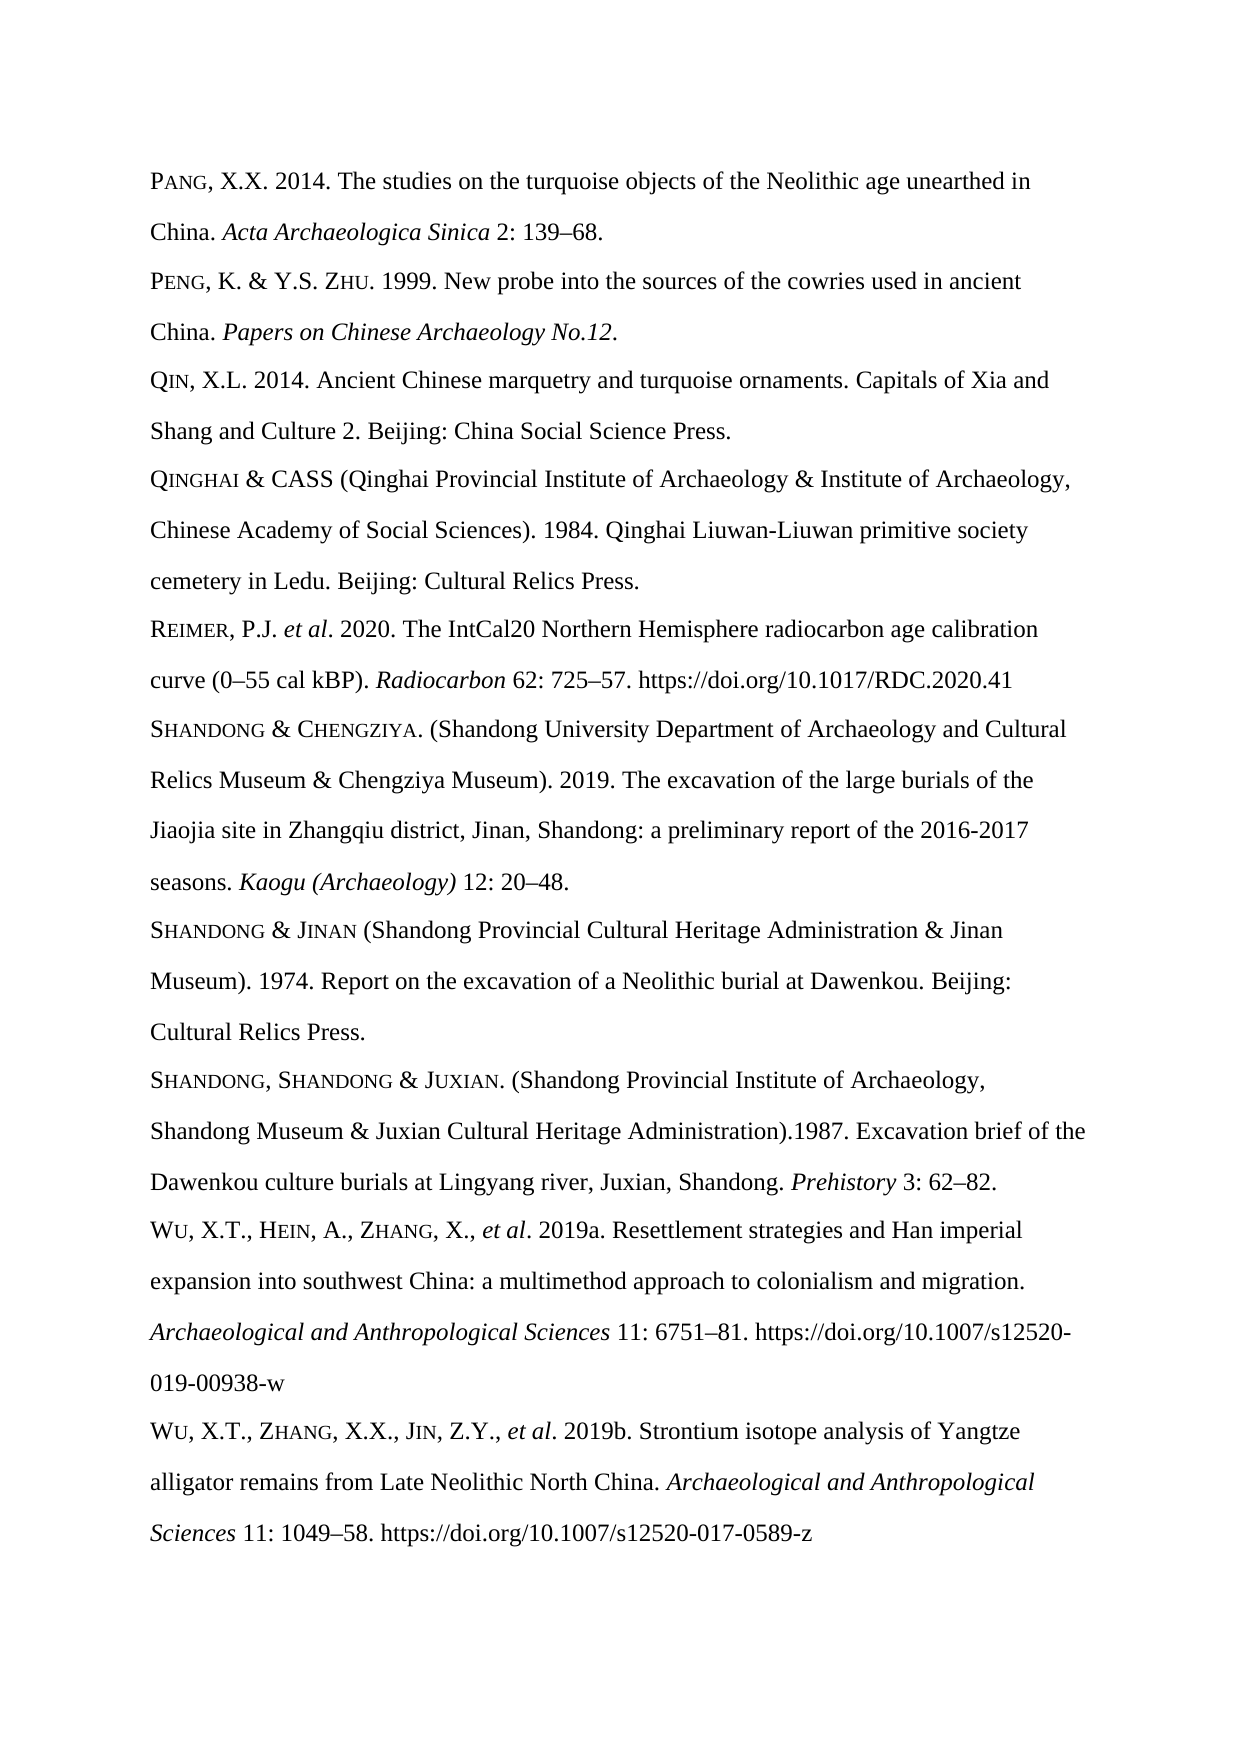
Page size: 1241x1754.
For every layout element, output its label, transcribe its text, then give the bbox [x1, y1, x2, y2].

text Wu, X.T., Zhang, X.X., Jin, Z.Y., et al. 2019b. Strontium isotope analysis of Yangtze alligator remains from Late Neolithic North China. Archaeological and Anthropological Sciences 11: 1049–58. https://doi.org/10.1007/s12520-017-0589-z [150, 1414, 1090, 1550]
text Peng, K. & Y.S. Zhu. 1999. New probe into the sources of the cowries used in ancient China. Papers on Chinese Archaeology No.12. [150, 263, 1090, 348]
text Reimer, P.J. et al. 2020. The IntCal20 Northern Hemisphere radiocarbon age calibration curve (0–55 cal kBP). Radiocarbon 62: 725–57. https://doi.org/10.1017/RDC.2020.41 [150, 612, 1090, 697]
text Wu, X.T., Hein, A., Zhang, X., et al. 2019a. Resettlement strategies and Han imperial expansion into southwest China: a multimethod approach to colonialism and migration. Archaeological and Anthropological Sciences 11: 6751–81. https://doi.org/10.1007/s12520-019-00938-w [150, 1213, 1090, 1399]
text Shandong, Shandong & Juxian. (Shandong Provincial Institute of Archaeology, Shandong Museum & Juxian Cultural Heritage Administration).1987. Excavation brief of the Dawenkou culture burials at Lingyang river, Juxian, Shandong. Prehistory 3: 62–82. [150, 1062, 1090, 1198]
text Shandong & Chengziya. (Shandong University Department of Archaeology and Cultural Relics Museum & Chengziya Museum). 2019. The excavation of the large burials of the Jiaojia site in Zhangqiu district, Jinan, Shandong: a preliminary report of the 2016-2017 seasons. Kaogu (Archaeology) 12: 20–48. [150, 711, 1090, 898]
text Qin, X.L. 2014. Ancient Chinese marquetry and turquoise ornaments. Capitals of Xia and Shang and Culture 2. Beijing: China Social Science Press. [150, 362, 1090, 447]
text Qinghai & CASS (Qinghai Provincial Institute of Archaeology & Institute of Archaeology, Chinese Academy of Social Sciences). 1984. Qinghai Liuwan-Liuwan primitive society cemetery in Ledu. Beijing: Cultural Relics Press. [150, 462, 1090, 597]
text Pang, X.X. 2014. The studies on the turquoise objects of the Neolithic age unearthed in China. Acta Archaeologica Sinica 2: 139–68. [150, 164, 1090, 249]
text Shandong & Jinan (Shandong Provincial Cultural Heritage Administration & Jinan Museum). 1974. Report on the excavation of a Neolithic burial at Dawenkou. Beijing: Cultural Relics Press. [150, 912, 1090, 1048]
